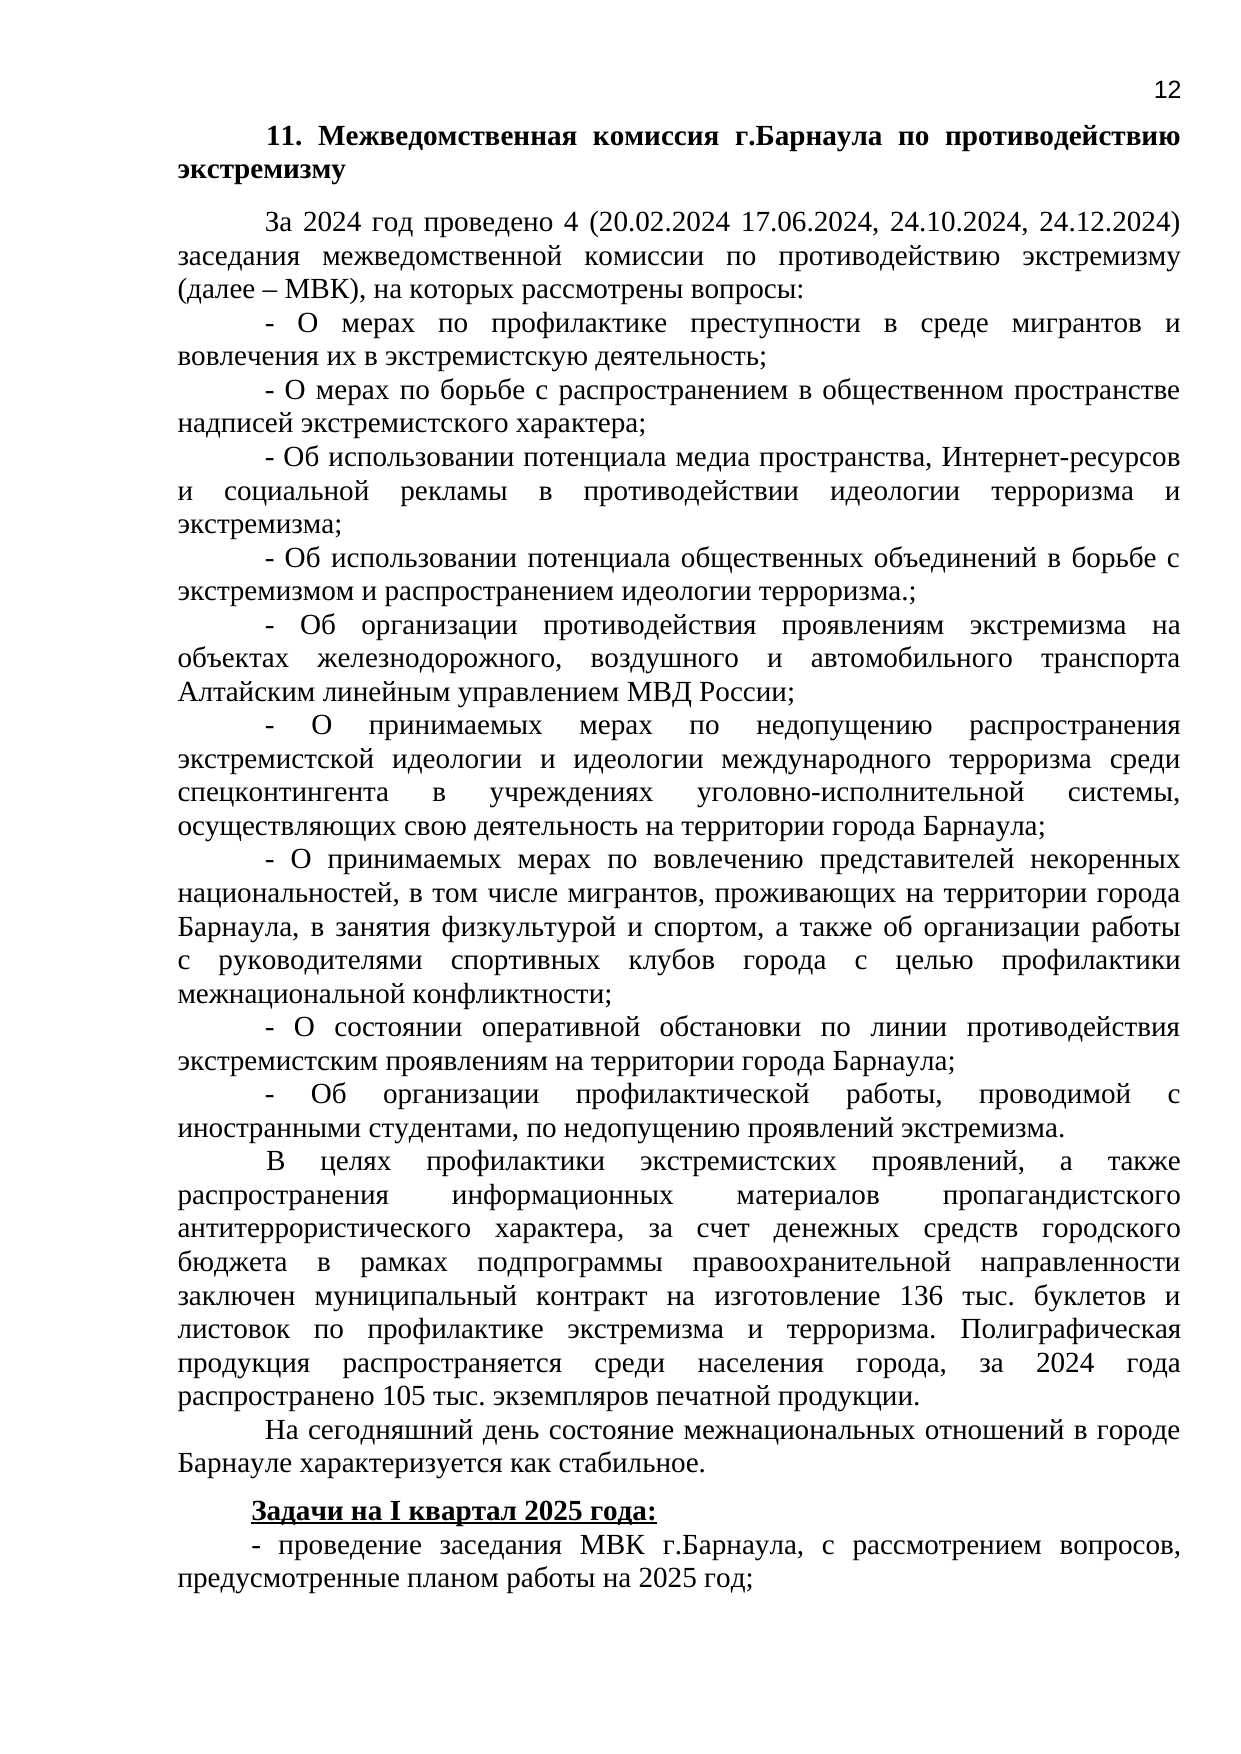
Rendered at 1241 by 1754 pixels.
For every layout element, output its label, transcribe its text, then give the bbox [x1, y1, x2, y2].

text В целях профилактики экстремистских проявлений, а также распространения информационных материалов пропагандистского антитеррористического характера, за счет денежных средств городского бюджета в рамках подпрограммы правоохранительной направленности заключен муниципальный контракт на изготовление 136 тыс. буклетов и листовок по профилактике экстремизма и терроризма. Полиграфическая продукция распространяется среди населения города, за 2024 года распространено 105 тыс. экземпляров печатной продукции. [177, 1143, 1181, 1412]
text - Об организации профилактической работы, проводимой с иностранными студентами, по недопущению проявлений экстремизма. [177, 1076, 1181, 1143]
text - О мерах по борьбе с распространением в общественном пространстве надписей экстремистского характера; [177, 372, 1181, 439]
text Задачи на I квартал 2025 года: [177, 1493, 1181, 1527]
text - проведение заседания МВК г.Барнаула, с рассмотрением вопросов, предусмотренные планом работы на 2025 год; [177, 1527, 1181, 1594]
text - О состоянии оперативной обстановки по линии противодействия экстремистским проявлениям на территории города Барнаула; [177, 1009, 1181, 1076]
text - О мерах по профилактике преступности в среде мигрантов и вовлечения их в экстремистскую деятельность; [177, 305, 1181, 372]
text - О принимаемых мерах по недопущению распространения экстремистской идеологии и идеологии международного терроризма среди спецконтингента в учреждениях уголовно-исполнительной системы, осуществляющих свою деятельность на территории города Барнаула; [177, 707, 1181, 842]
list 11. Межведомственная комиссия г.Барнаула по противодействию экстремизму [177, 118, 1181, 185]
text - Об использовании потенциала медиа пространства, Интернет-ресурсов и социальной рекламы в противодействии идеологии терроризма и экстремизма; [177, 439, 1181, 540]
text За 2024 год проведено 4 (20.02.2024 17.06.2024, 24.10.2024, 24.12.2024) заседания межведомственной комиссии по противодействию экстремизму (далее – МВК), на которых рассмотрены вопросы: [177, 204, 1181, 305]
text - Об использовании потенциала общественных объединений в борьбе с экстремизмом и распространением идеологии терроризма.; [177, 540, 1181, 607]
text - О принимаемых мерах по вовлечению представителей некоренных национальностей, в том числе мигрантов, проживающих на территории города Барнаула, в занятия физкультурой и спортом, а также об организации работы с руководителями спортивных клубов города с целью профилактики межнациональной конфликтности; [177, 842, 1181, 1009]
text На сегодняшний день состояние межнациональных отношений в городе Барнауле характеризуется как стабильное. [177, 1412, 1181, 1479]
text - Об организации противодействия проявлениям экстремизма на объектах железнодорожного, воздушного и автомобильного транспорта Алтайским линейным управлением МВД России; [177, 607, 1181, 707]
